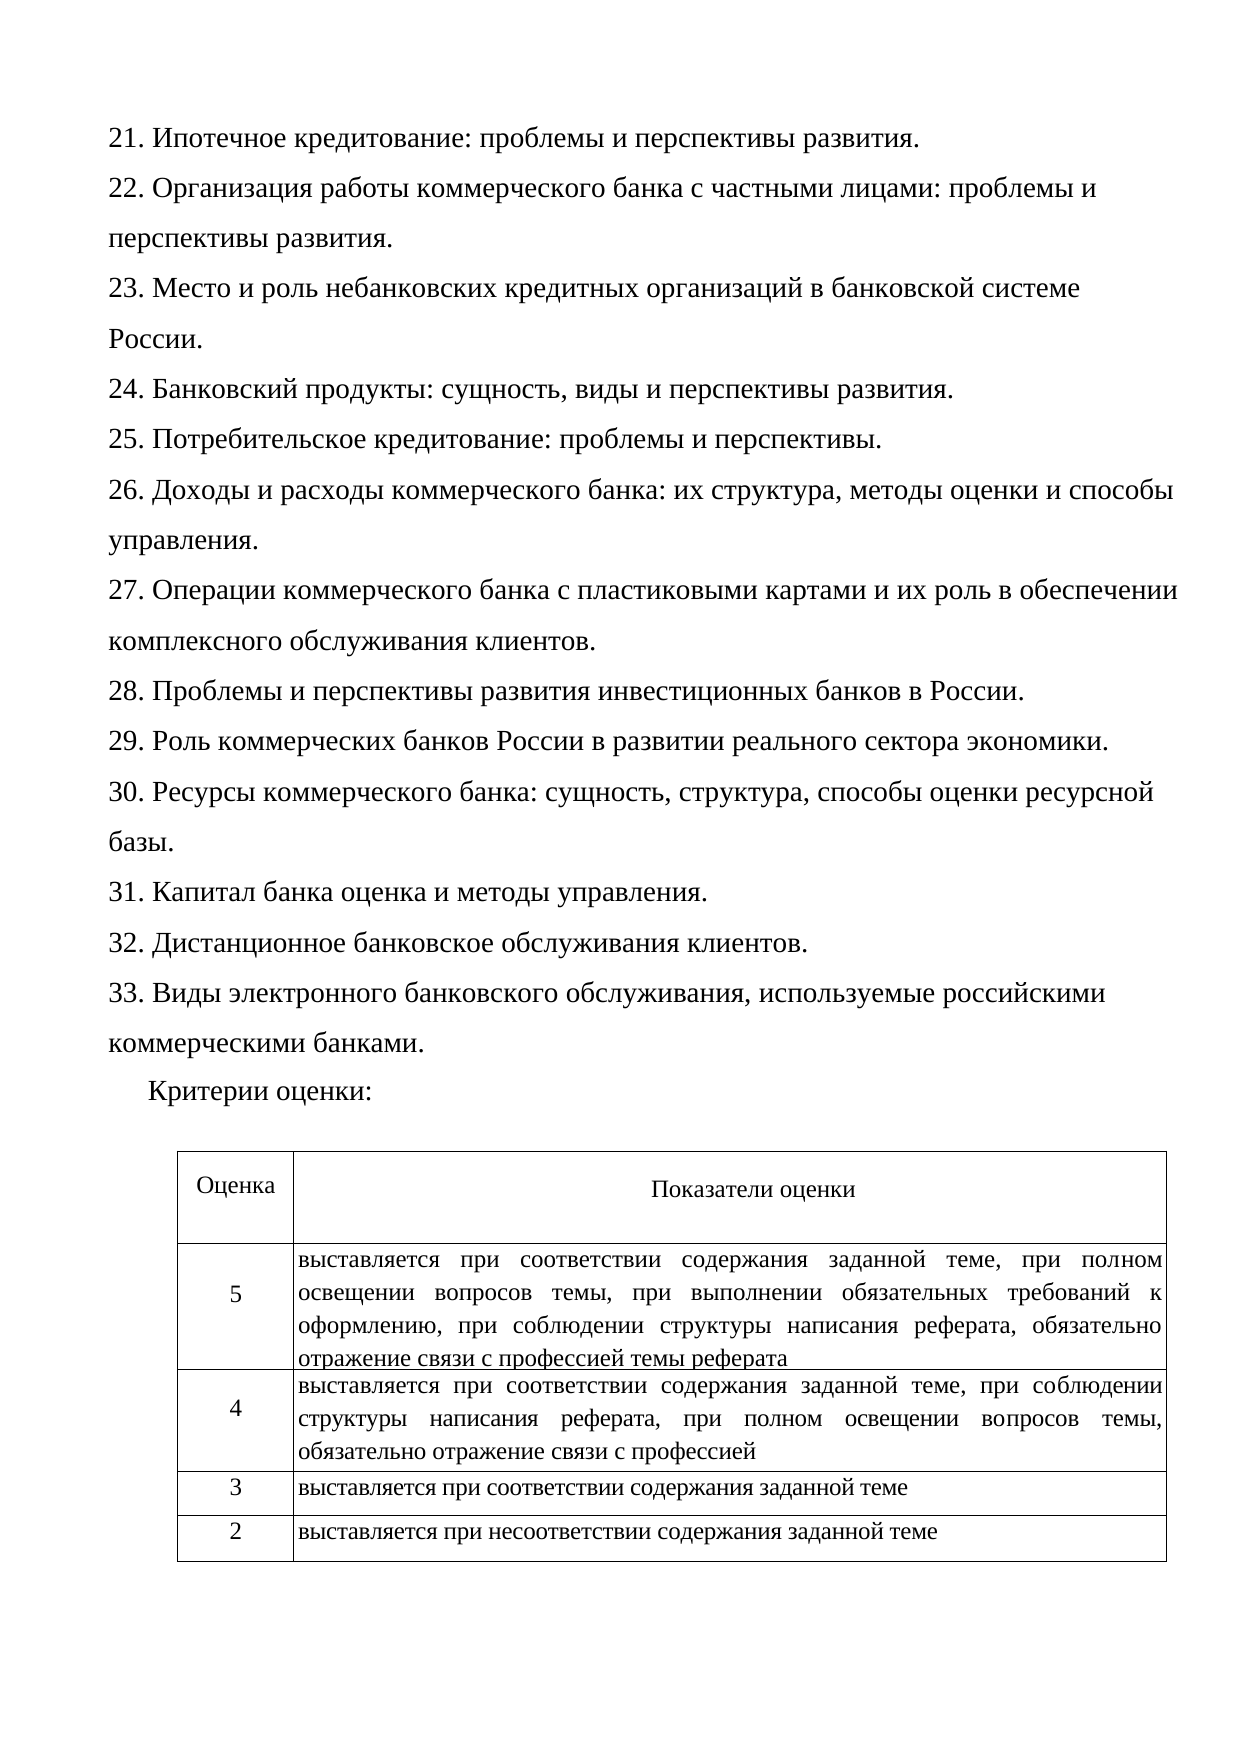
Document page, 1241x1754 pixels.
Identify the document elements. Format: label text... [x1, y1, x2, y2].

table_header Оценка [178, 1152, 293, 1243]
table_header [106, 118, 1184, 1073]
table_cell 2 [178, 1516, 293, 1561]
table_cell 5 [178, 1244, 293, 1369]
table_cell выставляется при соответствии содержания заданной теме [294, 1472, 1166, 1515]
table_header Показатели оценки [294, 1152, 1166, 1243]
table_cell 4 [178, 1370, 293, 1471]
table_cell выставляется при несоответствии содержания заданной теме [294, 1516, 1166, 1561]
table_cell 3 [178, 1472, 293, 1515]
table_cell выставляется при соответствии содержания заданной теме, при полном освещении вопросов темы, при выполнении обязательных требований к оформлению, при соблюдении структуры написания реферата, обязательно отражение связи с профессией темы реферата [294, 1244, 1166, 1369]
text Критерии оценки: [148, 1073, 1152, 1107]
table_cell выставляется при соответствии содержания заданной теме, при соблюдении структуры написания реферата, при полном освещении вопросов темы, обязательно отражение связи с профессией [294, 1370, 1166, 1471]
